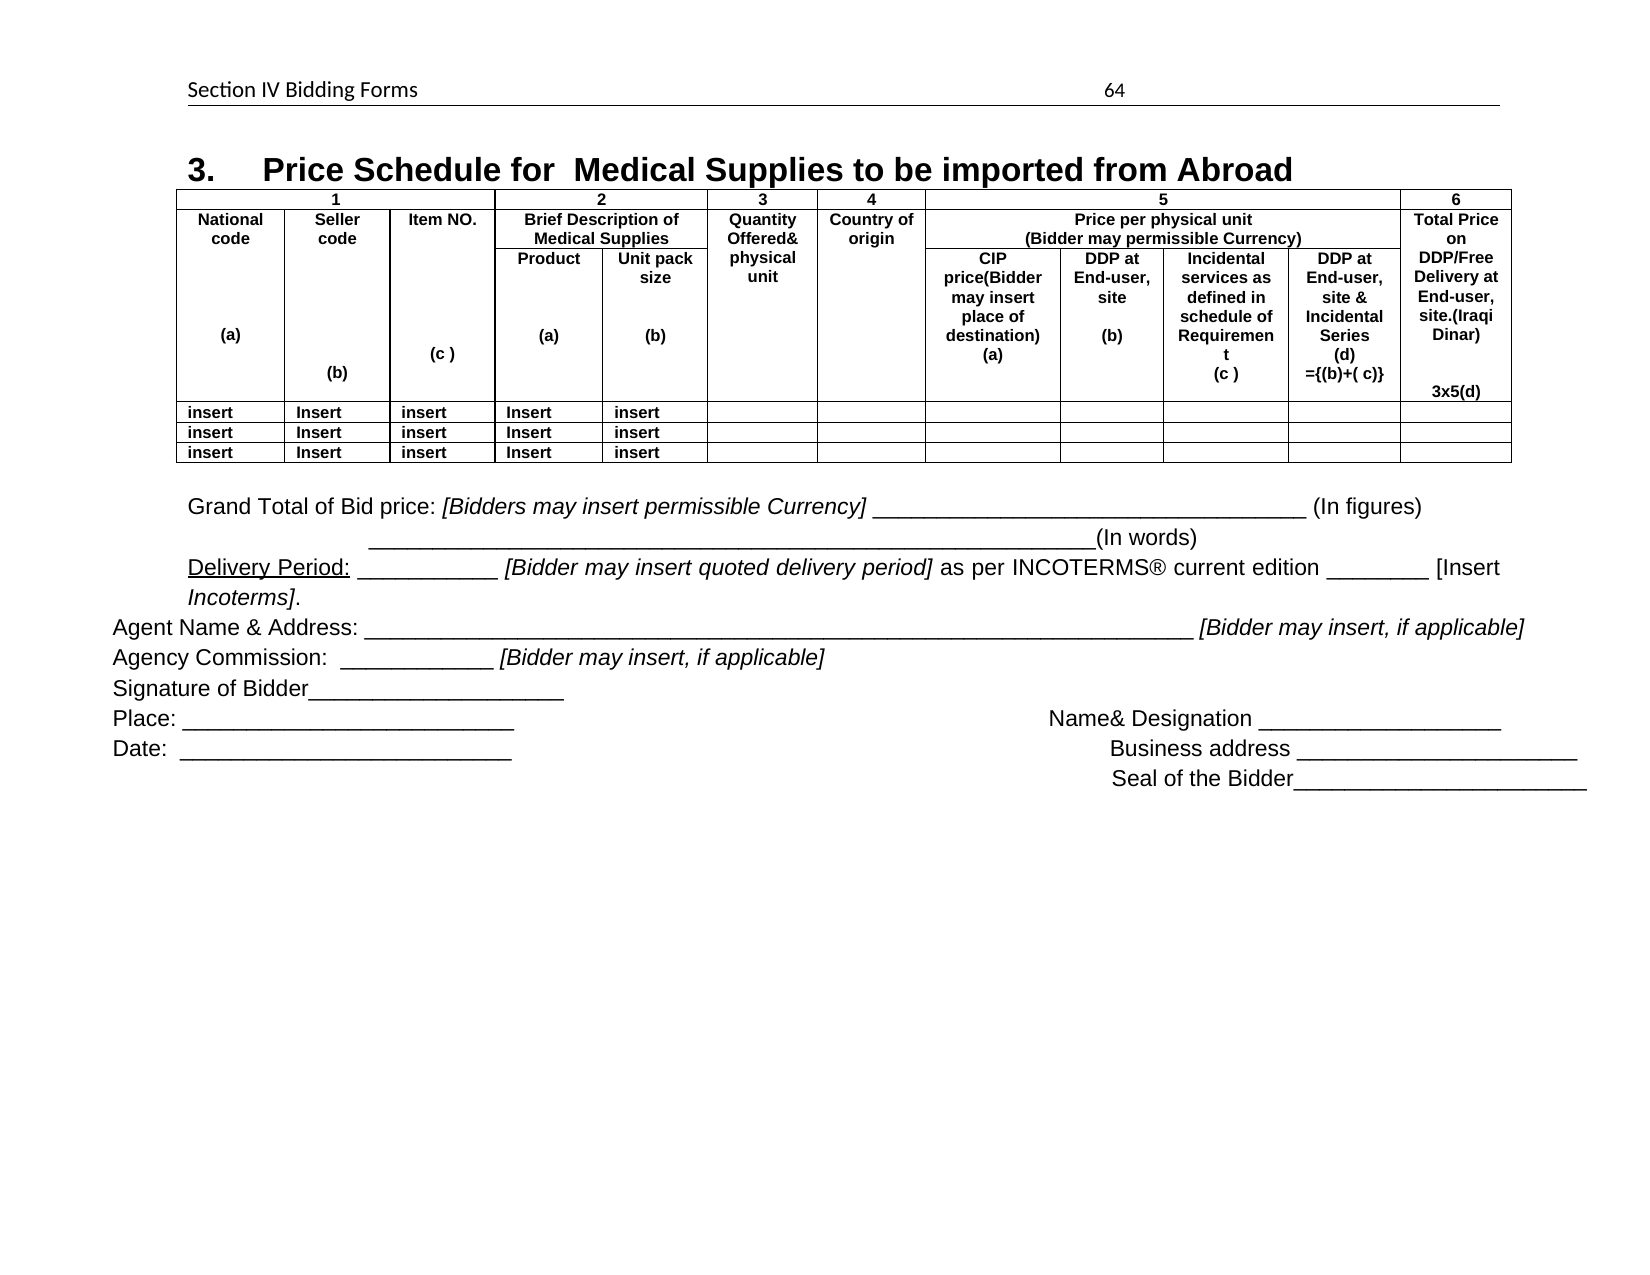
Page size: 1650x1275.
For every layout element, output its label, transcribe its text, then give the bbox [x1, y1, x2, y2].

table_cell [1401, 402, 1511, 422]
table_cell Incidental services as defined in schedule of Requirement (c ) [1164, 249, 1288, 401]
table_cell insert [177, 443, 284, 462]
table_cell [1289, 443, 1400, 462]
table_cell Total Price on DDP/Free Delivery at End-user, site.(Iraqi Dinar) 3x5(d) [1401, 210, 1511, 401]
text Delivery Period: ___________ [Bidder may insert quoted delivery period] as per INCOTERMS® current edition ________ [Insert Incoterms]. [187, 554, 1500, 610]
table_cell Product (a) [496, 249, 602, 401]
table_cell DDP at End-user, site (b) [1061, 249, 1163, 401]
table_cell insert [177, 423, 284, 442]
table_cell insert [603, 402, 707, 422]
table_cell Insert [285, 443, 389, 462]
subtitle 3. Price Schedule for Medical Supplies to be imported from Abroad [187, 150, 1500, 188]
text Grand Total of Bid price: [Bidders may insert permissible Currency] __________________________________ (In figures) [187, 493, 1500, 519]
table_cell Quantity Offered& physical unit [708, 210, 817, 401]
text Agency Commission: ____________ [Bidder may insert, if applicable] [112, 644, 1594, 671]
text Place: __________________________ Name& Designation ___________________ [112, 705, 1594, 731]
text _________________________________________________________(In words) [187, 523, 1500, 550]
table_cell insert [177, 402, 284, 422]
table_cell National code (a) [177, 210, 284, 401]
table_cell [818, 423, 925, 442]
table_header 5 [926, 190, 1400, 209]
table_cell [818, 443, 925, 462]
table_cell [1289, 402, 1400, 422]
text Signature of Bidder____________________ [112, 674, 1500, 701]
table_cell Price per physical unit (Bidder may permissible Currency) [926, 210, 1400, 248]
text Date: __________________________ Business address ______________________ [112, 735, 1594, 761]
table_header 6 [1401, 190, 1511, 209]
table_cell [1164, 402, 1288, 422]
table_cell CIP price(Bidder may insert place of destination) (a) [926, 249, 1060, 401]
table_cell [708, 423, 817, 442]
table_cell [1401, 423, 1511, 442]
table_header 2 [496, 190, 707, 209]
table_cell Insert [285, 423, 389, 442]
table_cell insert [603, 443, 707, 462]
table_cell Seller code (b) [285, 210, 389, 401]
table_cell [1289, 423, 1400, 442]
table_header 4 [818, 190, 925, 209]
table_cell Country of origin [818, 210, 925, 401]
text Agent Name & Address: _________________________________________________________________ [Bidder may insert, if applicable] [112, 614, 1594, 640]
table_cell Unit pack size (b) [603, 249, 707, 401]
table_cell DDP at End-user, site & Incidental Series (d) ={(b)+( c)} [1289, 249, 1400, 401]
table_cell [1164, 443, 1288, 462]
table_cell [1061, 443, 1163, 462]
table_cell [1164, 423, 1288, 442]
table_cell Insert [496, 402, 602, 422]
table_cell [1061, 423, 1163, 442]
table_cell insert [391, 443, 494, 462]
table_cell Insert [496, 443, 602, 462]
table_cell Item NO. (c ) [391, 210, 494, 401]
table_header 3 [708, 190, 817, 209]
table_cell insert [391, 423, 494, 442]
table_cell [1401, 443, 1511, 462]
table_cell [708, 402, 817, 422]
text Seal of the Bidder_______________________ [112, 765, 1594, 791]
table_cell insert [391, 402, 494, 422]
table_cell [708, 443, 817, 462]
table_cell [1061, 402, 1163, 422]
table_cell insert [603, 423, 707, 442]
table_cell [818, 402, 925, 422]
table_cell Brief Description of Medical Supplies [496, 210, 707, 248]
table_header 1 [177, 190, 494, 209]
table_cell [926, 423, 1060, 442]
table_cell Insert [496, 423, 602, 442]
table_cell [926, 443, 1060, 462]
table_cell [926, 402, 1060, 422]
table_cell Insert [285, 402, 389, 422]
